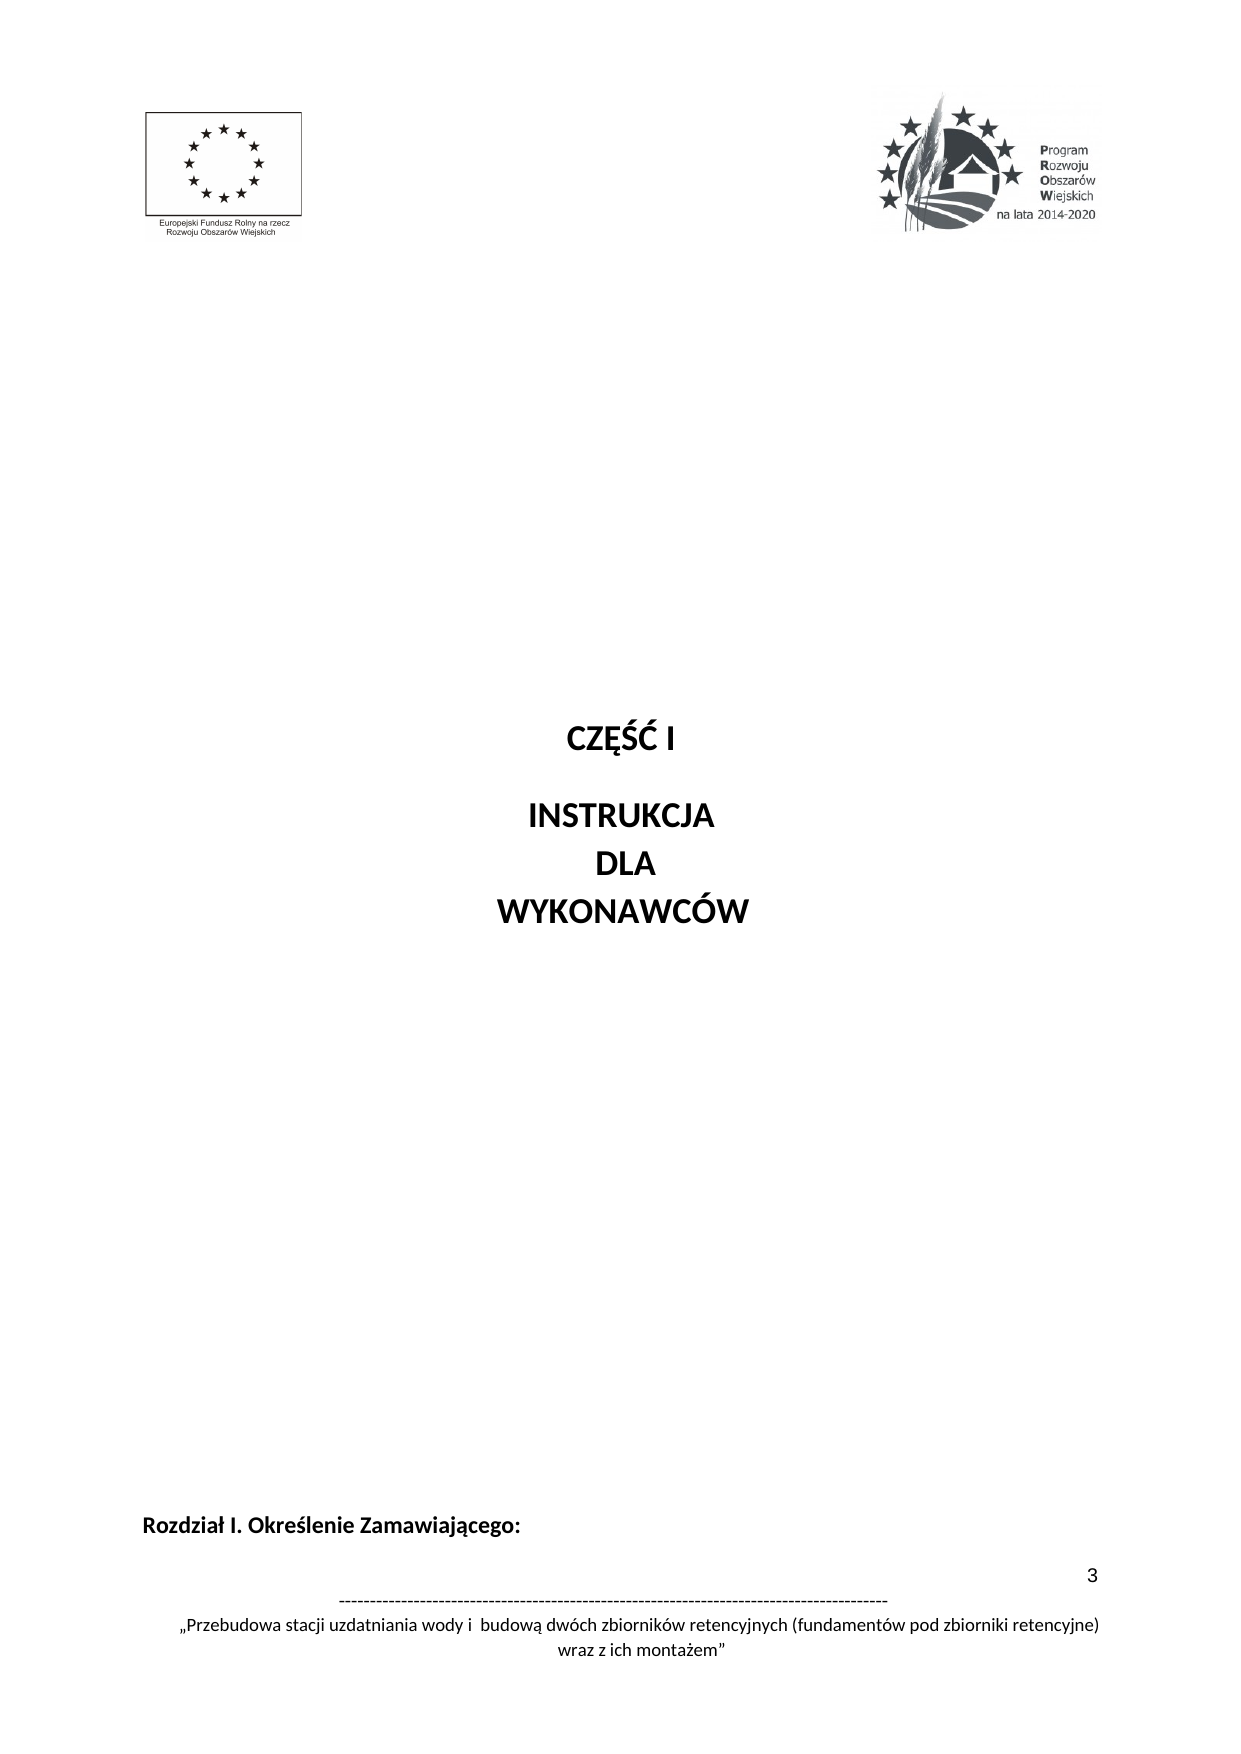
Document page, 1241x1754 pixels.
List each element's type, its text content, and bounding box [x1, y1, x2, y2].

text INSTRUKCJA [57, 792, 714, 836]
text CZĘŚĆ I [57, 715, 676, 759]
picture [145, 112, 302, 242]
picture [870, 85, 1102, 242]
text Rozdział I. Określenie Zamawiającego: [142, 1510, 1122, 1539]
text WYKONAWCÓW [57, 888, 749, 932]
text DLA [57, 840, 656, 884]
